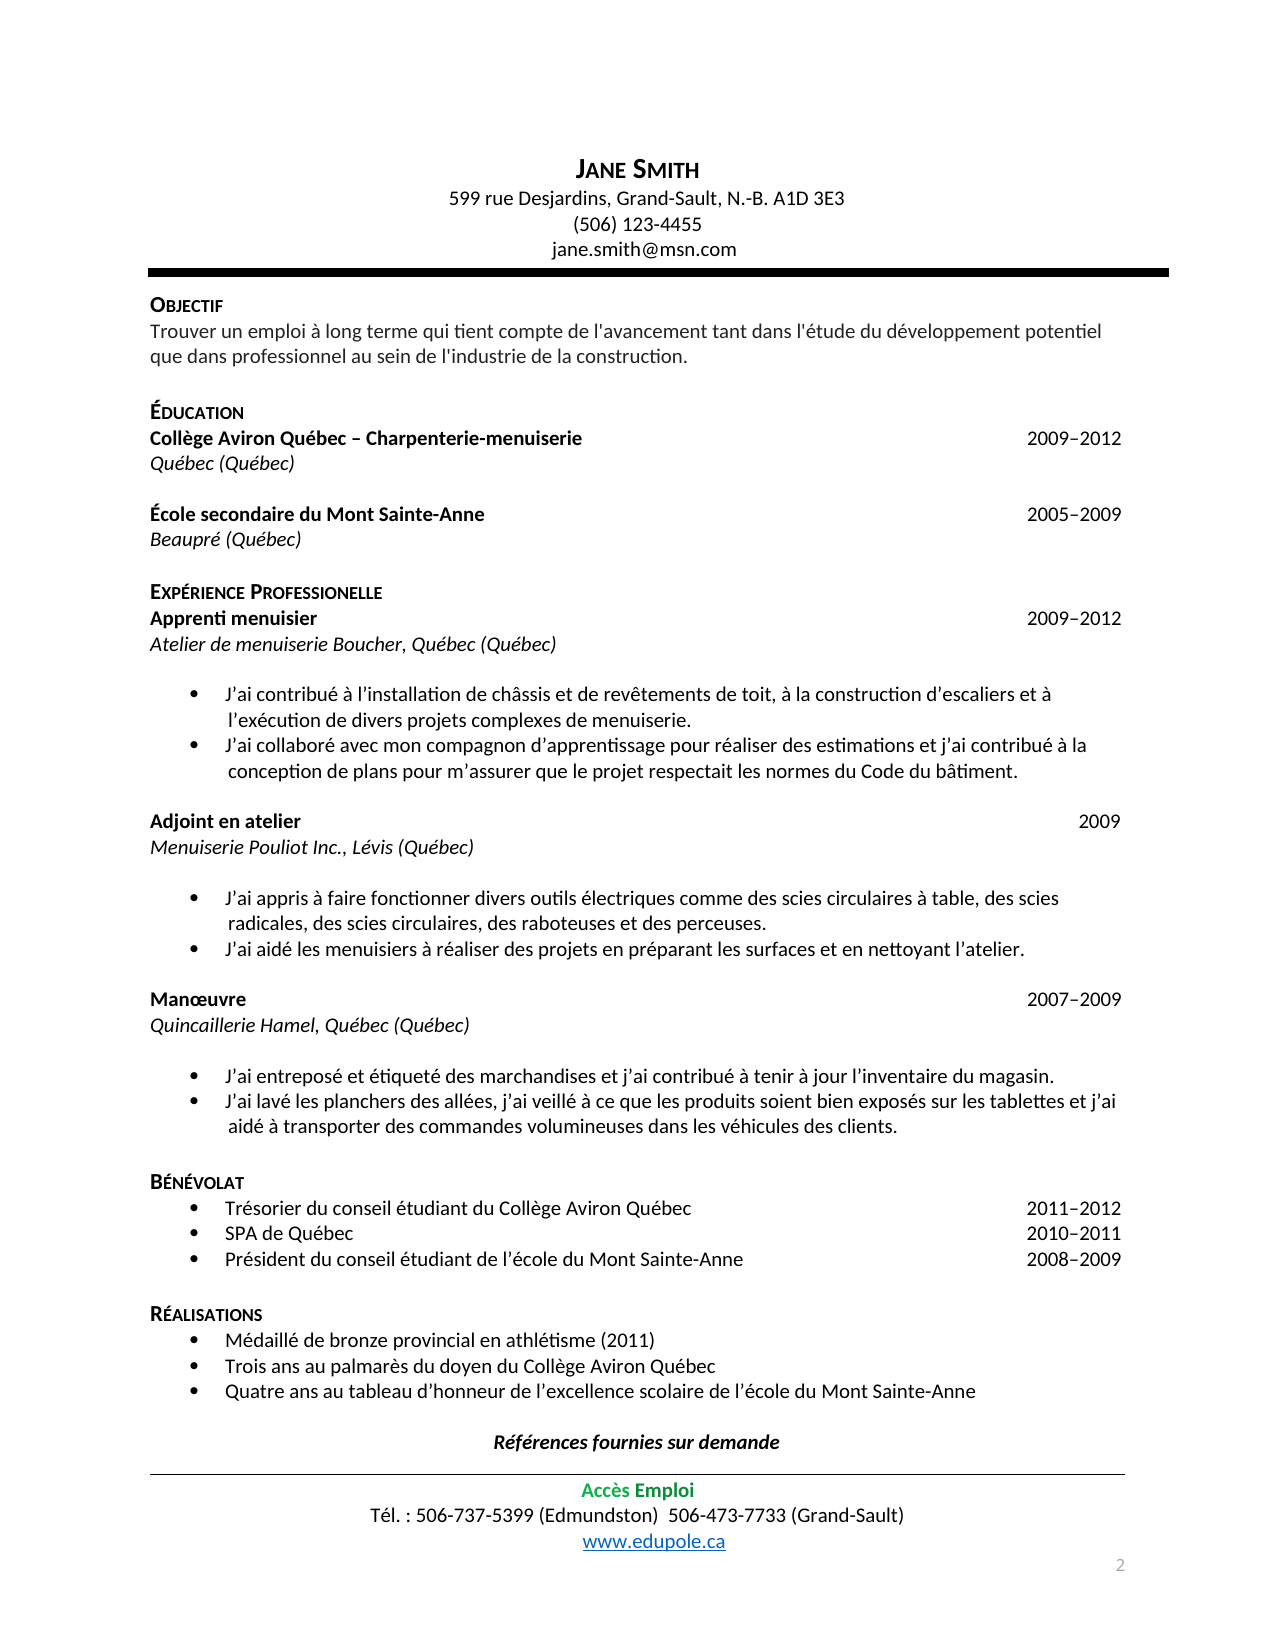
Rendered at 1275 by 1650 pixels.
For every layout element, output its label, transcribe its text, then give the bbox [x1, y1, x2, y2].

text Manœuvre 2007–2009 Quincaillerie Hamel, Québec (Québec) [150, 987, 1125, 1037]
text Réalisations [150, 1299, 1125, 1327]
text Références fournies sur demande [150, 1429, 1125, 1454]
text jane.smith@msn.com [150, 236, 1125, 262]
text Trouver un emploi à long terme qui tient compte de l'avancement tant dans l'étude du développement potentiel que dans professionnel au sein de l'industrie de la construction. [150, 318, 1125, 369]
text Bénévolat [150, 1167, 1125, 1195]
list J’ai contribué à l’installation de châssis et de revêtements de toit, à la construction d’escaliers et à l’exécution de divers projets complexes de menuiserie. [190, 682, 1125, 732]
text Expérience Professionelle [150, 577, 1125, 605]
list SPA de Québec 2010–2011 [190, 1221, 1125, 1246]
list Médaillé de bronze provincial en athlétisme (2011) [190, 1327, 1125, 1353]
text Adjoint en atelier 2009 Menuiserie Pouliot Inc., Lévis (Québec) [150, 809, 1125, 859]
list Président du conseil étudiant de l’école du Mont Sainte-Anne 2008–2009 [190, 1246, 1125, 1271]
text Collège Aviron Québec – Charpenterie-menuiserie 2009–2012 Québec (Québec) [150, 425, 1125, 476]
list J’ai collaboré avec mon compagnon d’apprentissage pour réaliser des estimations et j’ai contribué à la conception de plans pour m’assurer que le projet respectait les normes du Code du bâtiment. [190, 732, 1125, 783]
text École secondaire du Mont Sainte-Anne 2005–2009 Beaupré (Québec) [150, 501, 1125, 552]
list J’ai aidé les menuisiers à réaliser des projets en préparant les surfaces et en nettoyant l’atelier. [190, 936, 1125, 961]
text 599 rue Desjardins, Grand-Sault, N.-B. A1D 3E3 [150, 186, 1125, 211]
list Quatre ans au tableau d’honneur de l’excellence scolaire de l’école du Mont Sainte-Anne [190, 1378, 1125, 1404]
list J’ai entreposé et étiqueté des marchandises et j’ai contribué à tenir à jour l’inventaire du magasin. [190, 1063, 1125, 1088]
list Trésorier du conseil étudiant du Collège Aviron Québec 2011–2012 [190, 1195, 1125, 1221]
list J’ai appris à faire fonctionner divers outils électriques comme des scies circulaires à table, des scies radicales, des scies circulaires, des raboteuses et des perceuses. [190, 885, 1125, 936]
text Objectif [150, 290, 1125, 318]
text Jane Smith [150, 150, 1125, 186]
text Apprenti menuisier 2009–2012 Atelier de menuiserie Boucher, Québec (Québec) [150, 605, 1125, 656]
text (506) 123-4455 [150, 211, 1125, 236]
list Trois ans au palmarès du doyen du Collège Aviron Québec [190, 1353, 1125, 1378]
text Éducation [150, 397, 1125, 425]
list J’ai lavé les planchers des allées, j’ai veillé à ce que les produits soient bien exposés sur les tablettes et j’ai aidé à transporter des commandes volumineuses dans les véhicules des clients. [190, 1088, 1125, 1139]
